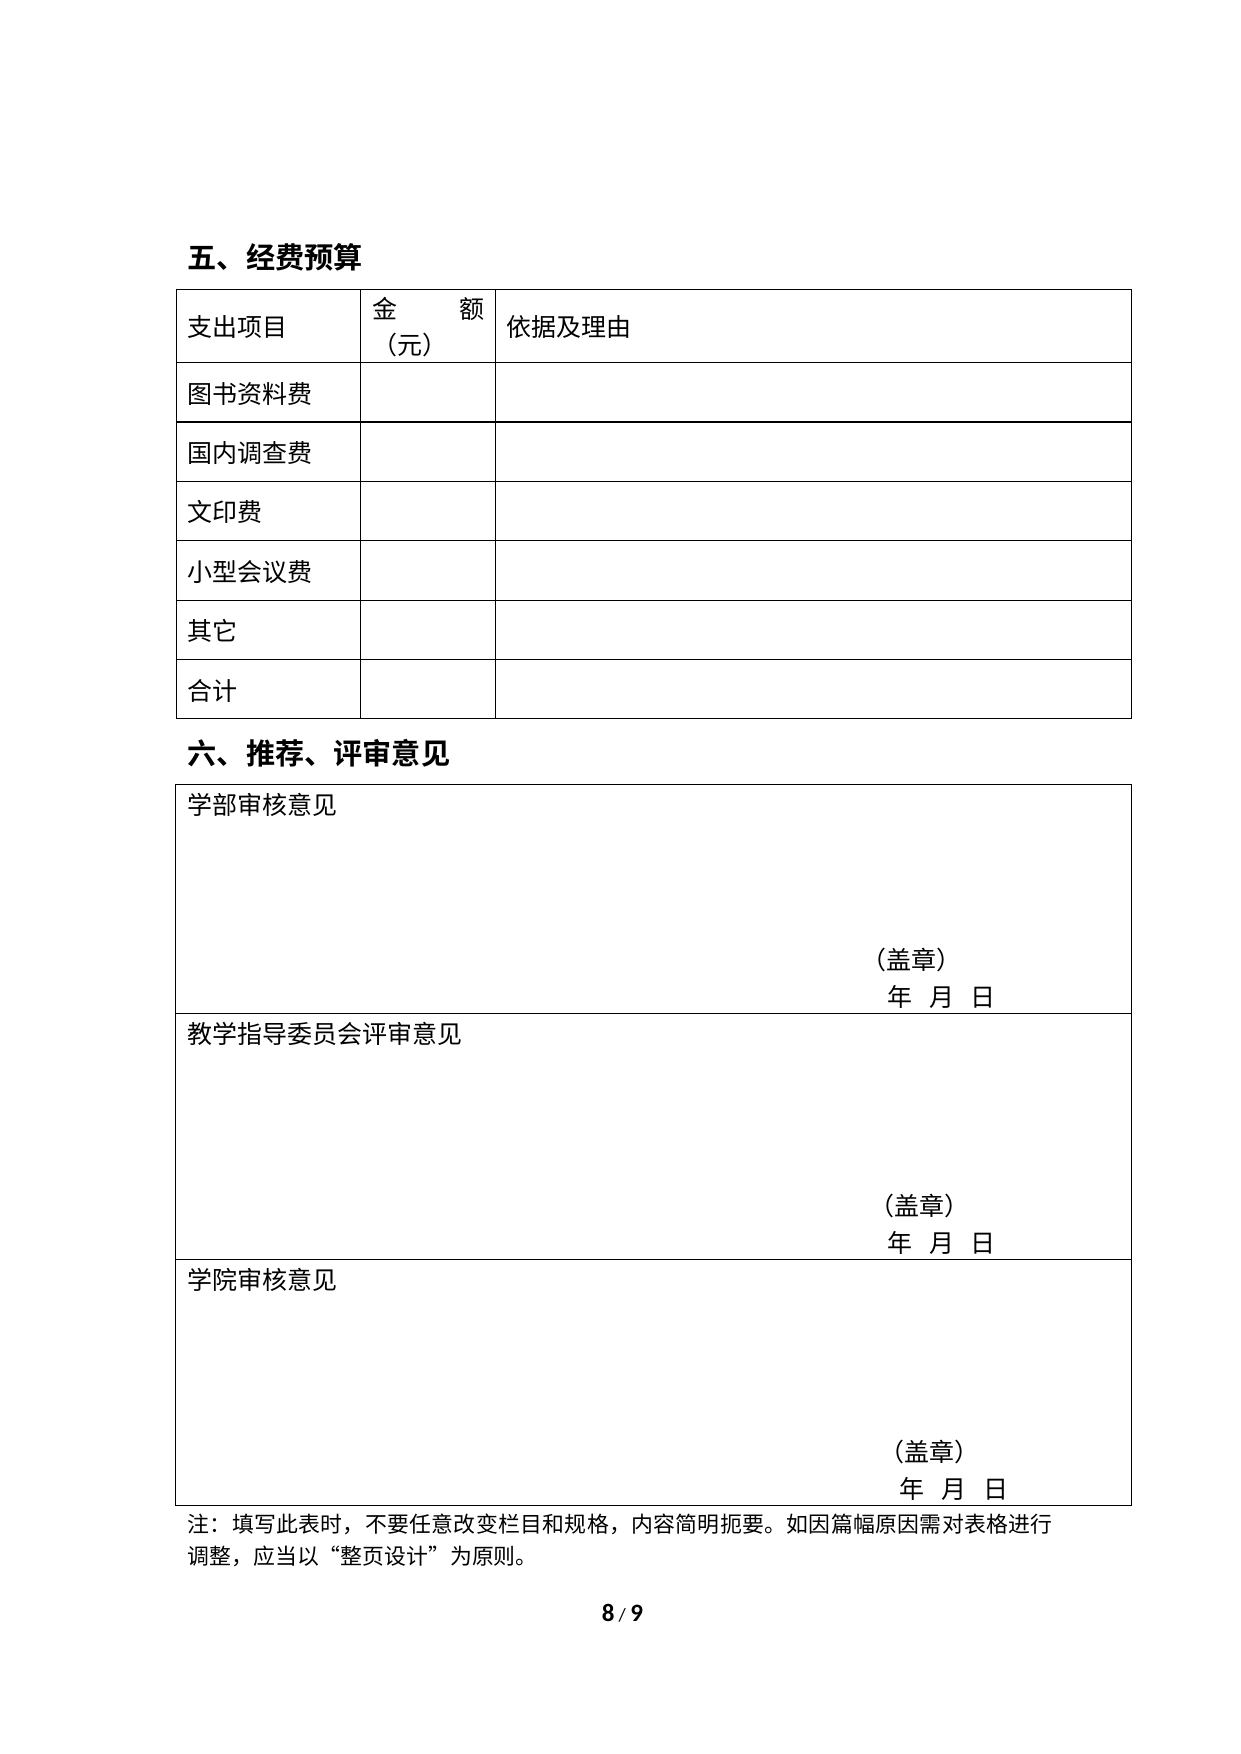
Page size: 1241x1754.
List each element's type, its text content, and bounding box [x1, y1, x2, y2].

table_header 学部审核意见 （盖章） 年 月 日 [176, 785, 1131, 1013]
table_header 支出项目 [177, 290, 360, 362]
table_cell 文印费 [177, 482, 360, 540]
table_cell [496, 541, 1131, 599]
table_cell [496, 423, 1131, 481]
table_cell [361, 660, 495, 718]
table_header 依据及理由 [496, 290, 1131, 362]
table_cell [361, 363, 495, 421]
text 注：填写此表时，不要任意改变栏目和规格，内容简明扼要。如因篇幅原因需对表格进行调整，应当以“整页设计”为原则。 [187, 1506, 1053, 1571]
table_cell 学院审核意见 （盖章） 年 月 日 [176, 1260, 1131, 1505]
table_cell 图书资料费 [177, 363, 360, 421]
text 五、经费预算 [187, 223, 1053, 288]
table_cell 其它 [177, 601, 360, 659]
table_cell [496, 601, 1131, 659]
table_cell [361, 482, 495, 540]
text 六、推荐、评审意见 [187, 719, 1053, 784]
table_cell [496, 482, 1131, 540]
table_cell 小型会议费 [177, 541, 360, 599]
table_cell 合计 [177, 660, 360, 718]
table_cell [361, 541, 495, 599]
table_header 金额（元） [361, 290, 495, 362]
table_cell 国内调查费 [177, 423, 360, 481]
table_cell [496, 363, 1131, 421]
table_cell 教学指导委员会评审意见 （盖章） 年 月 日 [176, 1014, 1131, 1259]
table_cell [361, 601, 495, 659]
table_cell [496, 660, 1131, 718]
table_cell [361, 423, 495, 481]
